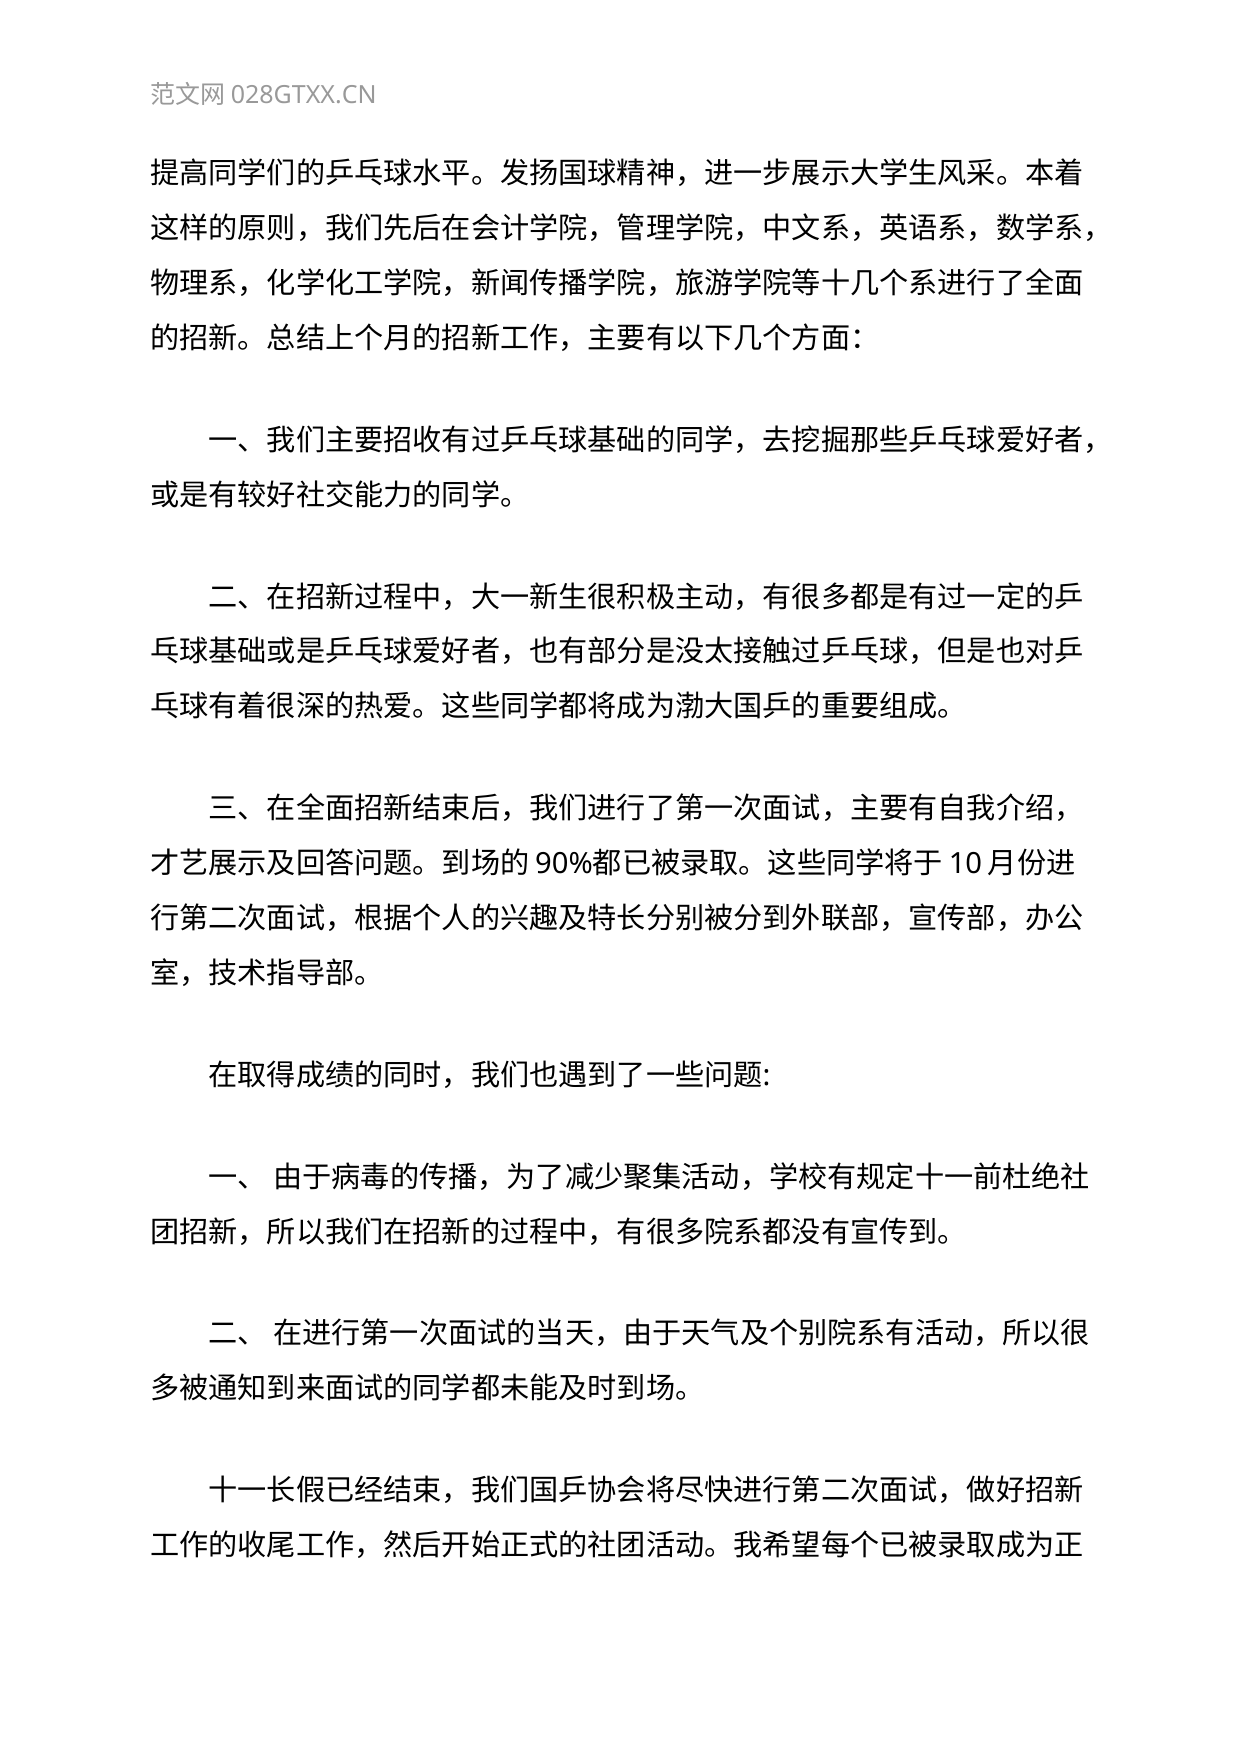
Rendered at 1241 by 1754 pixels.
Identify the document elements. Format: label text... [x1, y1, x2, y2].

text 二、在招新过程中，大一新生很积极主动，有很多都是有过一定的乒乓球基础或是乒乓球爱好者，也有部分是没太接触过乒乓球，但是也对乒乓球有着很深的热爱。这些同学都将成为渤大国乒的重要组成。 [150, 573, 1090, 725]
text 在取得成绩的同时，我们也遇到了一些问题: [150, 1051, 1090, 1094]
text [150, 1467, 1090, 1564]
text 一、 由于病毒的传播，为了减少聚集活动，学校有规定十一前杜绝社团招新，所以我们在招新的过程中，有很多院系都没有宣传到。 [150, 1153, 1090, 1250]
text 一、我们主要招收有过乒乓球基础的同学，去挖掘那些乒乓球爱好者，或是有较好社交能力的同学。 [150, 416, 1090, 514]
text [150, 150, 1090, 357]
text 三、在全面招新结束后，我们进行了第一次面试，主要有自我介绍，才艺展示及回答问题。到场的90%都已被录取。这些同学将于10月份进行第二次面试，根据个人的兴趣及特长分别被分到外联部，宣传部，办公室，技术指导部。 [150, 785, 1090, 992]
text 二、 在进行第一次面试的当天，由于天气及个别院系有活动，所以很多被通知到来面试的同学都未能及时到场。 [150, 1310, 1090, 1407]
